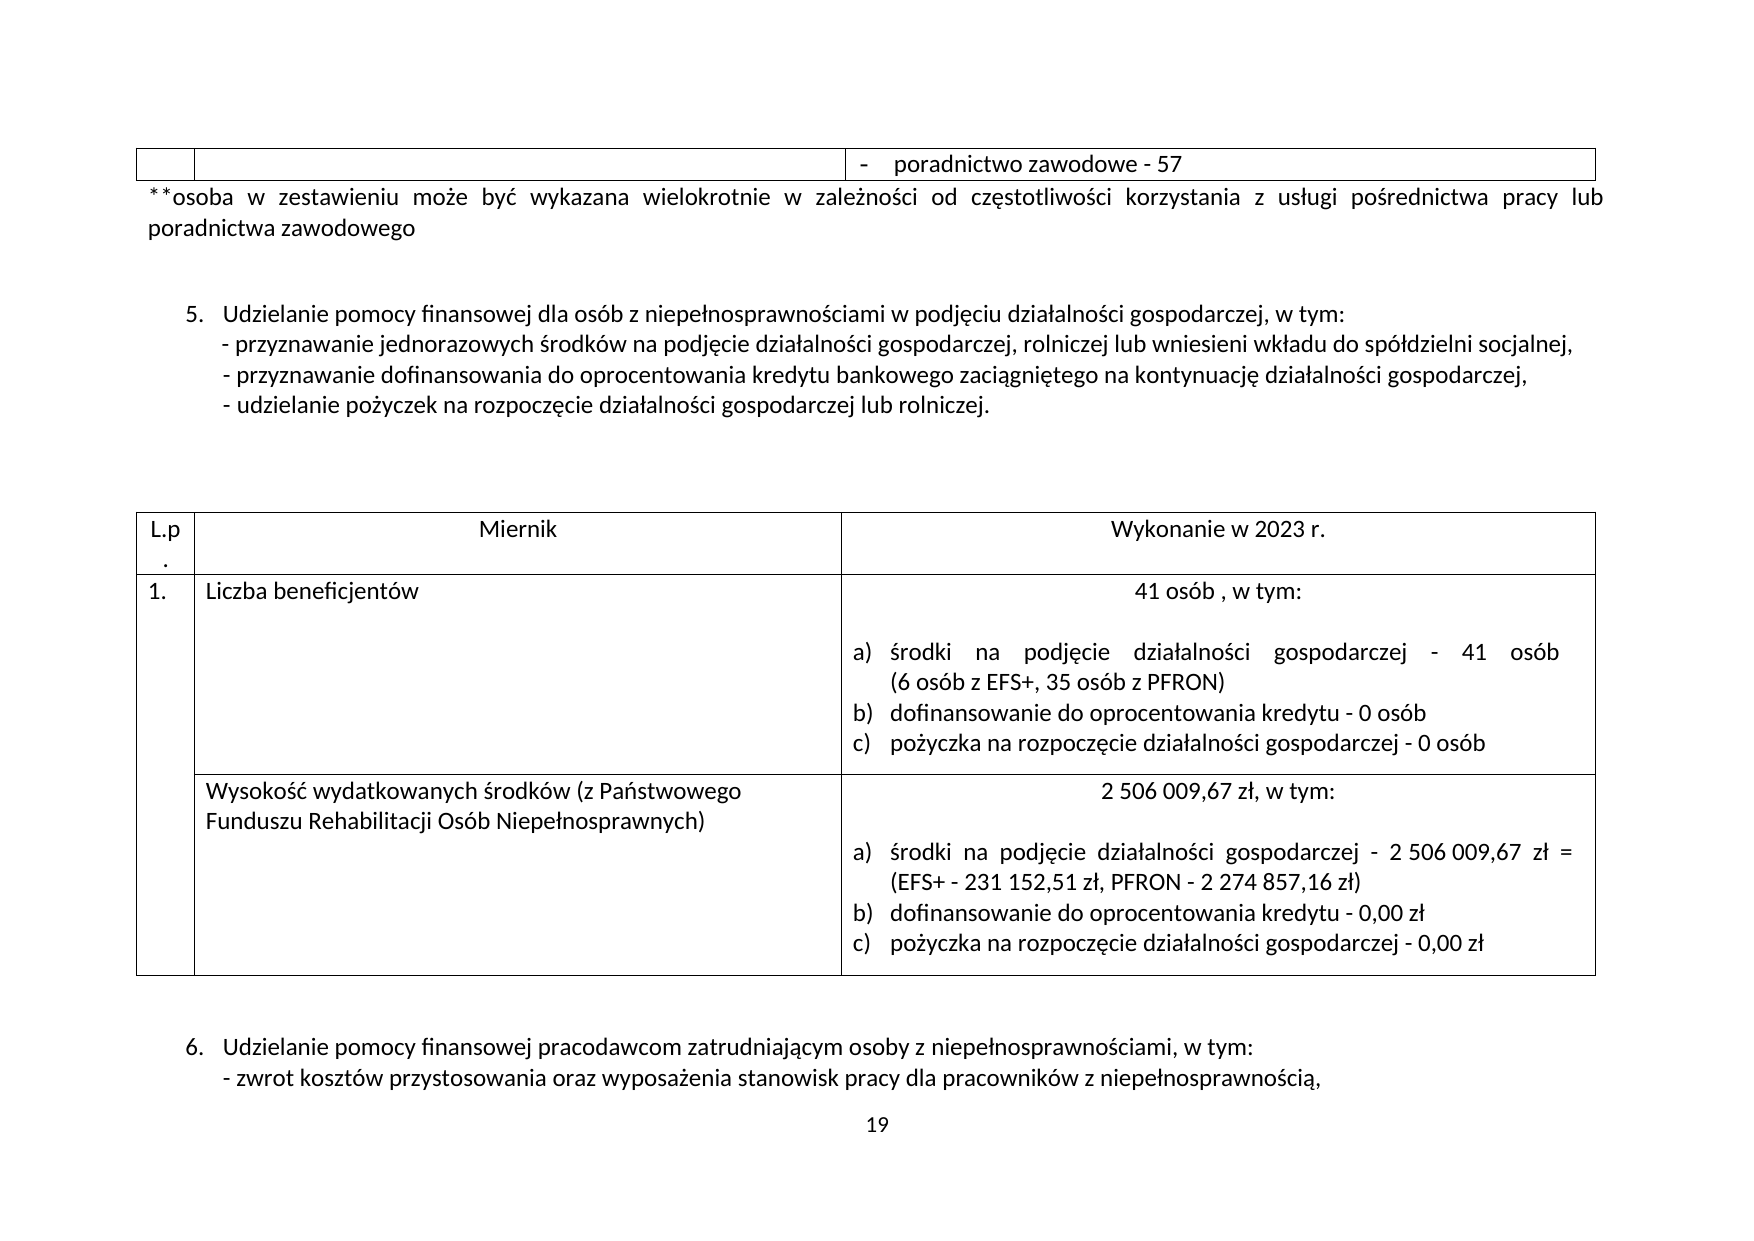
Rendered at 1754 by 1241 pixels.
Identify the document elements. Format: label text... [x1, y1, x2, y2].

table_cell 41 osób , w tym: środki na podjęcie działalności gospodarczej - 41 osób (6 osób z EFS+, 35 osób z PFRON) dofinansowanie do oprocentowania kredytu - 0 osób pożyczka na rozpoczęcie działalności gospodarczej - 0 osób [842, 575, 1595, 774]
list Udzielanie pomocy finansowej dla osób z niepełnosprawnościami w podjęciu działalności gospodarczej, w tym: [185, 298, 1606, 328]
table_header L.p. [137, 513, 194, 574]
table_cell Wysokość wydatkowanych środków (z Państwowego Funduszu Rehabilitacji Osób Niepełnosprawnych) [195, 775, 841, 974]
list Udzielanie pomocy finansowej pracodawcom zatrudniającym osoby z niepełnosprawnościami, w tym: [185, 1031, 1606, 1062]
table_cell Liczba beneficjentów [195, 575, 841, 774]
table_header Wykonanie w 2023 r. [842, 513, 1595, 574]
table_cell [846, 149, 1595, 180]
text - przyznawanie dofinansowania do oprocentowania kredytu bankowego zaciągniętego na kontynuację działalności gospodarczej, [223, 359, 1606, 389]
text - udzielanie pożyczek na rozpoczęcie działalności gospodarczej lub rolniczej. [223, 389, 1606, 420]
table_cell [195, 149, 845, 180]
text - przyznawanie jednorazowych środków na podjęcie działalności gospodarczej, rolniczej lub wniesieni wkładu do spółdzielni socjalnej, [221, 328, 1606, 359]
table_cell 1. [137, 575, 194, 974]
text - zwrot kosztów przystosowania oraz wyposażenia stanowisk pracy dla pracowników z niepełnosprawnością, [223, 1062, 1606, 1092]
text **osoba w zestawieniu może być wykazana wielokrotnie w zależności od częstotliwości korzystania z usługi pośrednictwa pracy lub poradnictwa zawodowego [148, 181, 1606, 242]
table_cell 2 506 009,67 zł, w tym: środki na podjęcie działalności gospodarczej - 2 506 009,67 zł = (EFS+ - 231 152,51 zł, PFRON - 2 274 857,16 zł) dofinansowanie do oprocentowania kredytu - 0,00 zł pożyczka na rozpoczęcie działalności gospodarczej - 0,00 zł [842, 775, 1595, 974]
table_header Miernik [195, 513, 841, 574]
